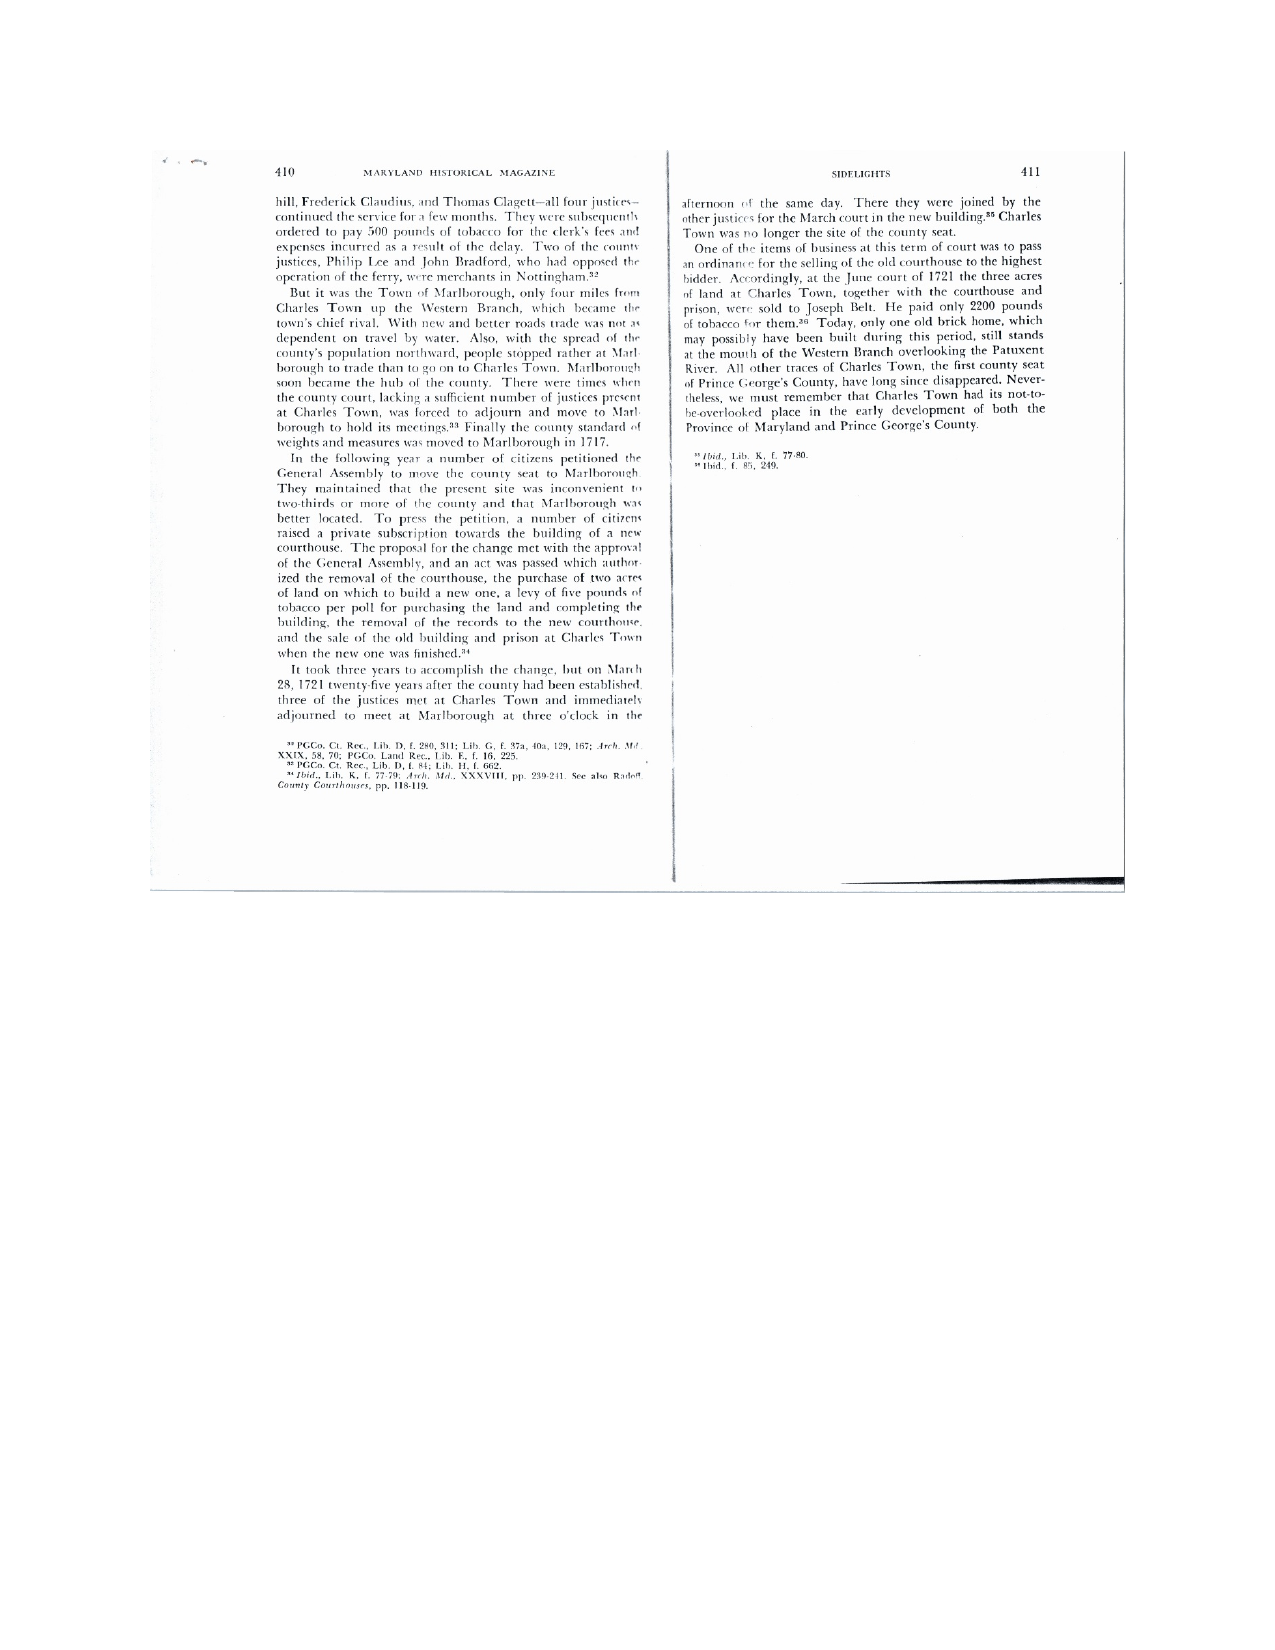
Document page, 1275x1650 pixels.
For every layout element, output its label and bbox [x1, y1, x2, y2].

picture [150, 150, 1125, 893]
